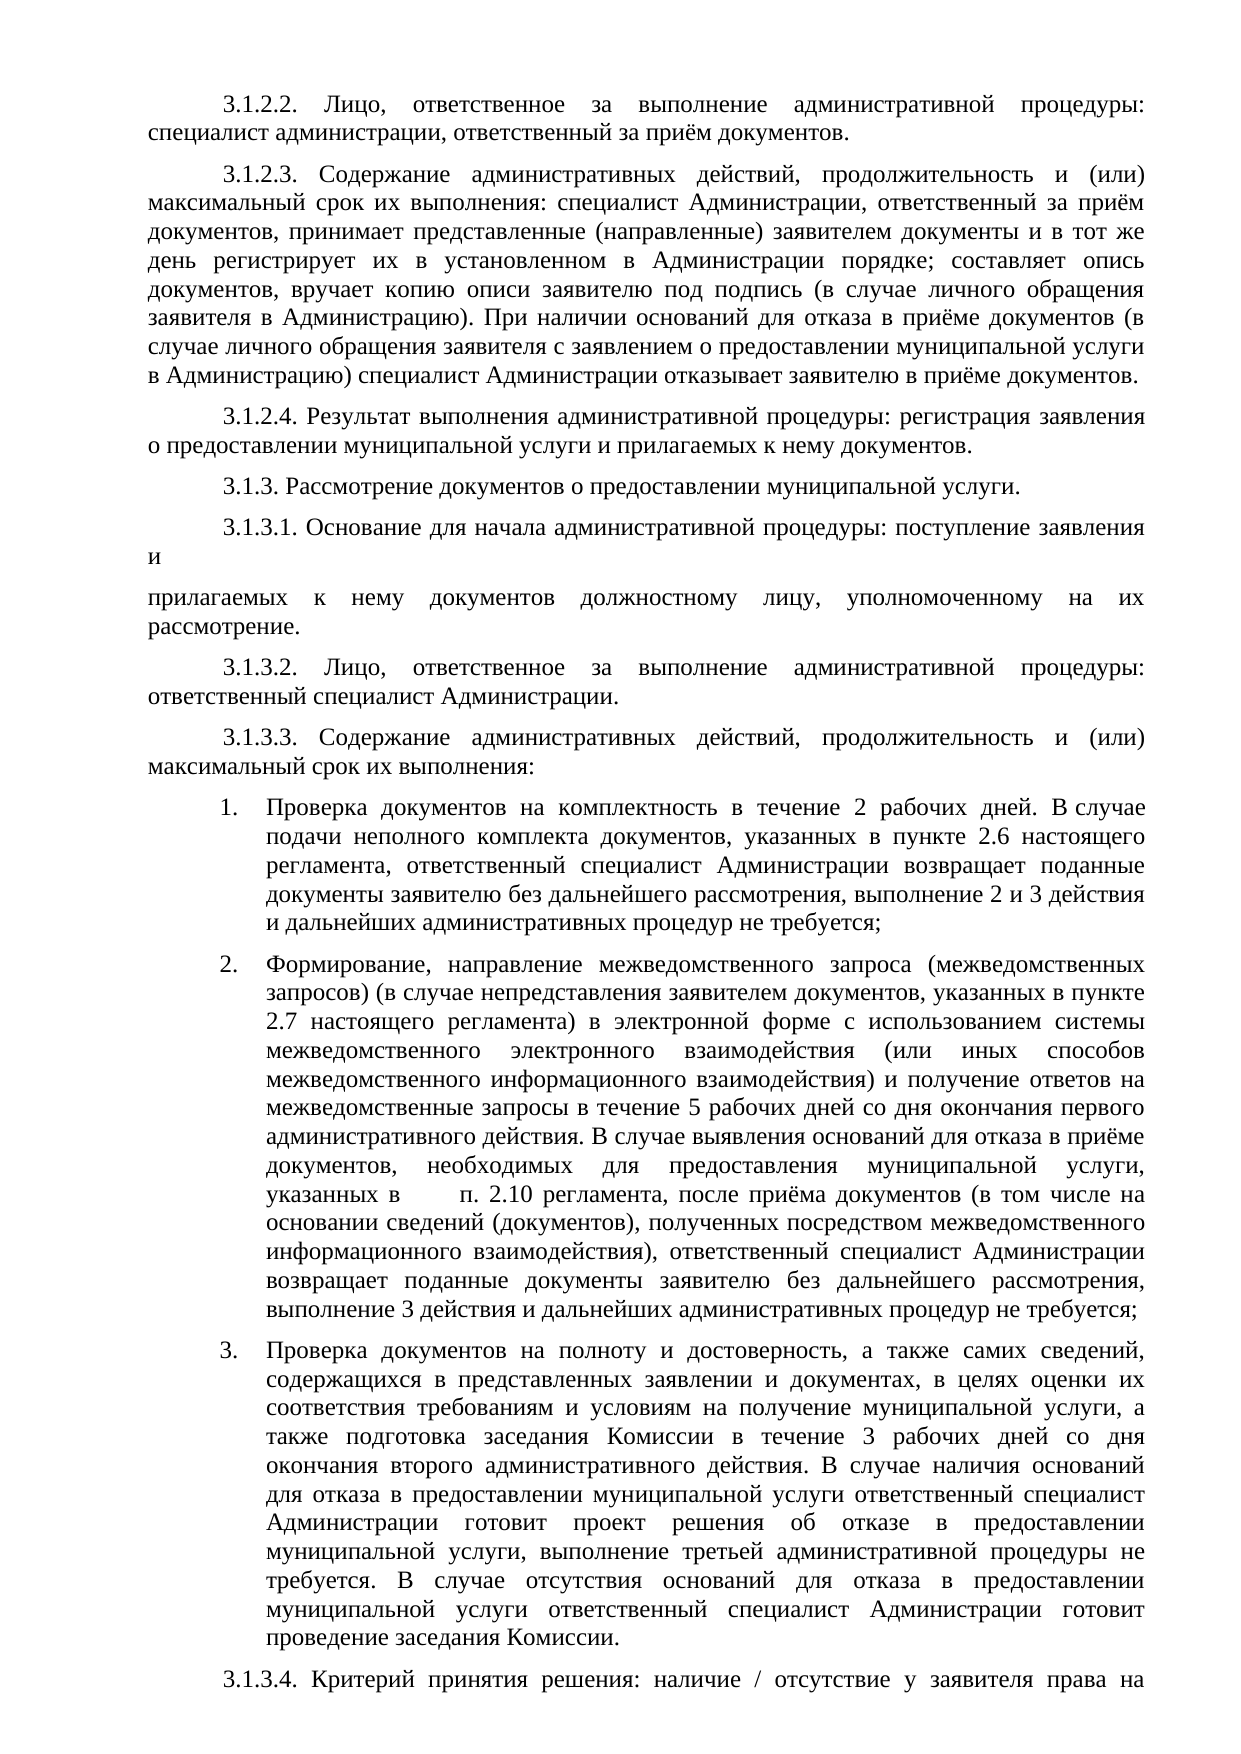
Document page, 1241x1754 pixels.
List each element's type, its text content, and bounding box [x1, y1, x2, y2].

text прилагаемых к нему документов должностному лицу, уполномоченному на их рассмотрение. [148, 582, 1146, 640]
list Проверка документов на комплектность в течение 2 рабочих дней. В случае подачи неполного комплекта документов, указанных в пункте 2.6 настоящего регламента, ответственный специалист Администрации возвращает поданные документы заявителю без дальнейшего рассмотрения, выполнение 2 и 3 действия и дальнейших административных процедур не требуется; [219, 792, 1146, 936]
text 3.1.2.4. Результат выполнения административной процедуры: регистрация заявления о предоставлении муниципальной услуги и прилагаемых к нему документов. [148, 401, 1146, 459]
text 3.1.3.2. Лицо, ответственное за выполнение административной процедуры: ответственный специалист Администрации. [148, 652, 1146, 710]
text 3.1.2.2. Лицо, ответственное за выполнение административной процедуры: специалист администрации, ответственный за приём документов. [148, 89, 1146, 146]
text 3.1.3.3. Содержание административных действий, продолжительность и (или) максимальный срок их выполнения: [148, 722, 1146, 780]
text 3.1.3. Рассмотрение документов о предоставлении муниципальной услуги. [148, 471, 1146, 500]
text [148, 1664, 1146, 1692]
list Формирование, направление межведомственного запроса (межведомственных запросов) (в случае непредставления заявителем документов, указанных в пункте 2.7 настоящего регламента) в электронной форме с использованием системы межведомственного электронного взаимодействия (или иных способов межведомственного информационного взаимодействия) и получение ответов на межведомственные запросы в течение 5 рабочих дней со дня окончания первого административного действия. В случае выявления оснований для отказа в приёме документов, необходимых для предоставления муниципальной услуги, указанных в п. 2.10 регламента, после приёма документов (в том числе на основании сведений (документов), полученных посредством межведомственного информационного взаимодействия), ответственный специалист Администрации возвращает поданные документы заявителю без дальнейшего рассмотрения, выполнение 3 действия и дальнейших административных процедур не требуется; [219, 949, 1146, 1322]
list Проверка документов на полноту и достоверность, а также самих сведений, содержащихся в представленных заявлении и документах, в целях оценки их соответствия требованиям и условиям на получение муниципальной услуги, а также подготовка заседания Комиссии в течение 3 рабочих дней со дня окончания второго административного действия. В случае наличия оснований для отказа в предоставлении муниципальной услуги ответственный специалист Администрации готовит проект решения об отказе в предоставлении муниципальной услуги, выполнение третьей административной процедуры не требуется. В случае отсутствия оснований для отказа в предоставлении муниципальной услуги ответственный специалист Администрации готовит проведение заседания Комиссии. [219, 1335, 1146, 1651]
text 3.1.2.3. Содержание административных действий, продолжительность и (или) максимальный срок их выполнения: специалист Администрации, ответственный за приём документов, принимает представленные (направленные) заявителем документы и в тот же день регистрирует их в установленном в Администрации порядке; составляет опись документов, вручает копию описи заявителю под подпись (в случае личного обращения заявителя в Администрацию). При наличии оснований для отказа в приёме документов (в случае личного обращения заявителя с заявлением о предоставлении муниципальной услуги в Администрацию) специалист Администрации отказывает заявителю в приёме документов. [148, 159, 1146, 389]
text 3.1.3.1. Основание для начала административной процедуры: поступление заявления и [148, 512, 1146, 570]
